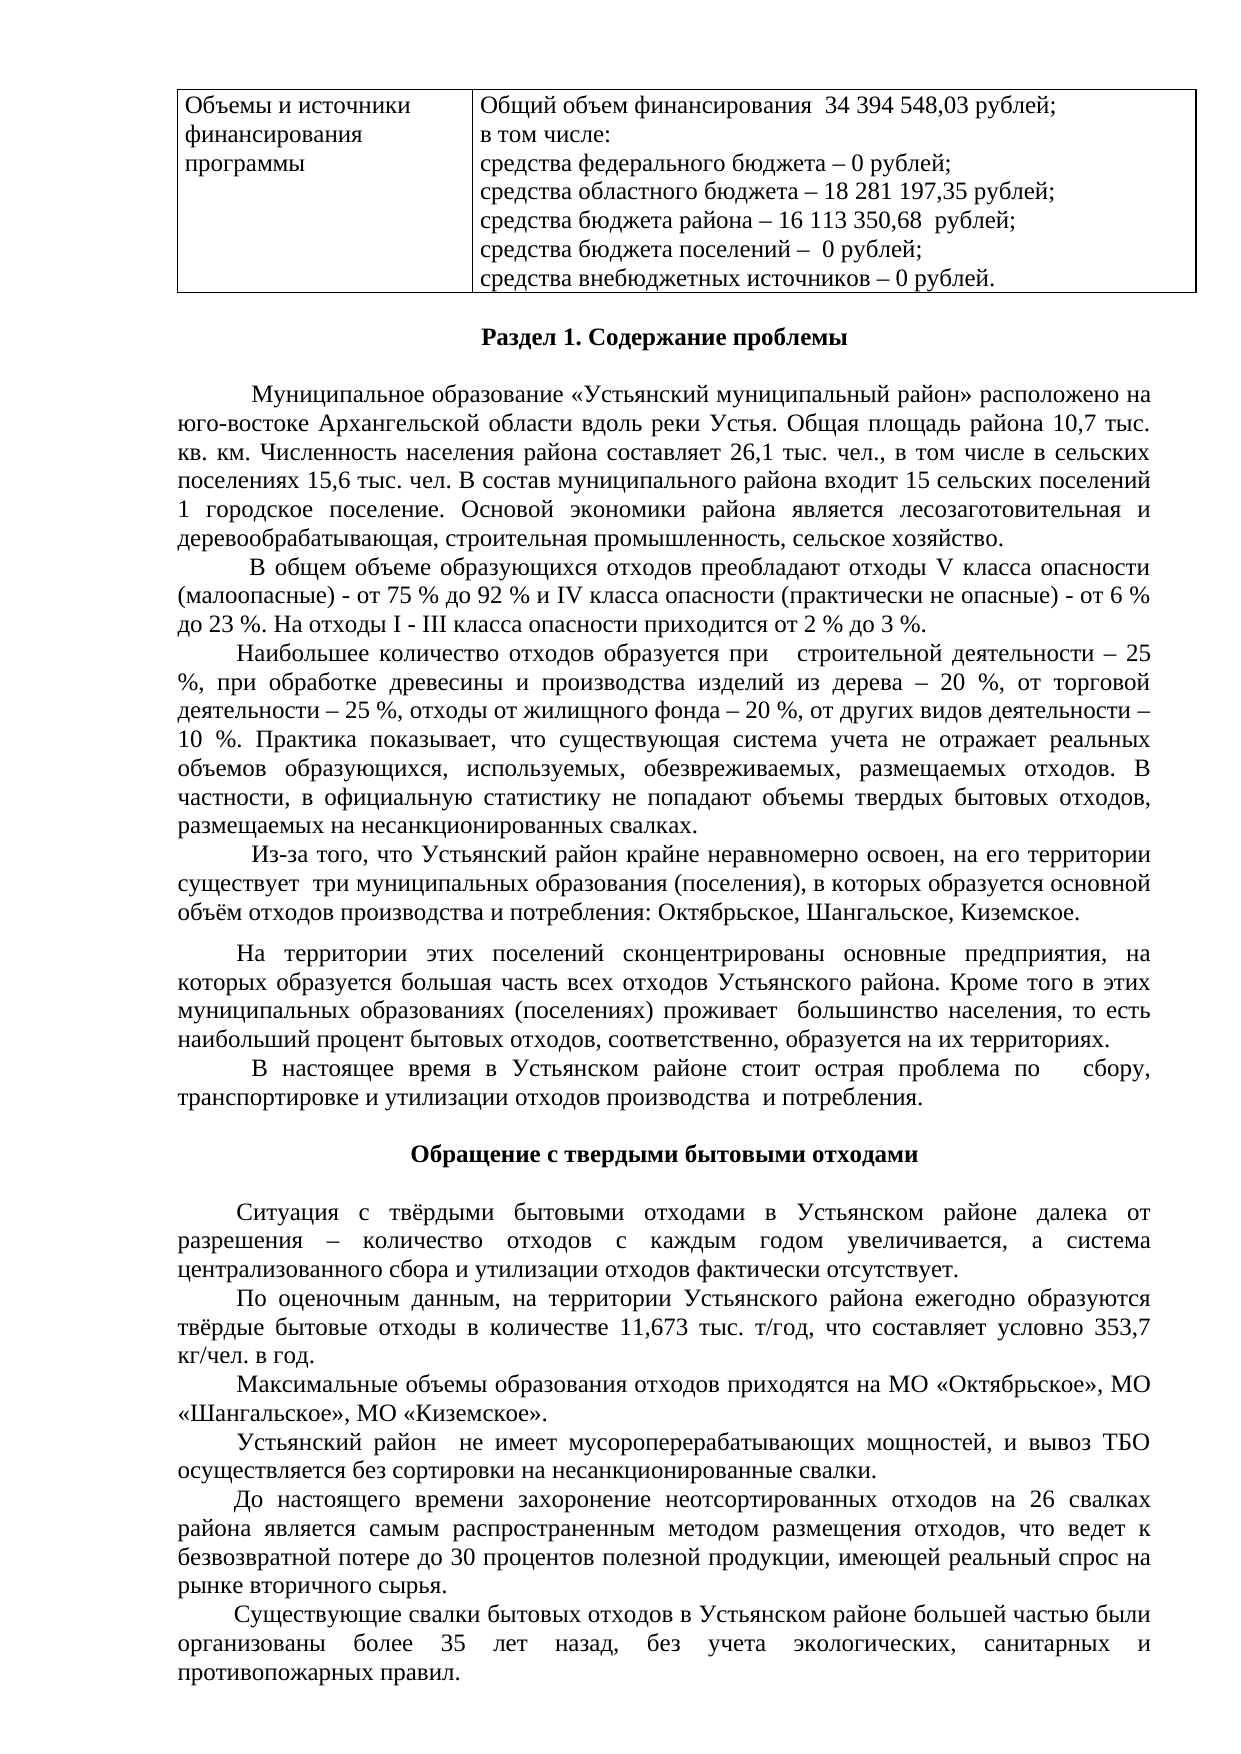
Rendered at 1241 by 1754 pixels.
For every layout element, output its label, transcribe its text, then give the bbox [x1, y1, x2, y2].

text Муниципальное образование «Устьянский муниципальный район» расположено на юго-востоке Архангельской области вдоль реки Устья. Общая площадь района 10,7 тыс. кв. км. Численность населения района составляет 26,1 тыс. чел., в том числе в сельских поселениях 15,6 тыс. чел. В состав муниципального района входит 15 сельских поселений 1 городское поселение. Основой экономики района является лесозаготовительная и деревообрабатывающая, строительная промышленность, сельское хозяйство. [177, 379, 1152, 552]
text По оценочным данным, на территории Устьянского района ежегодно образуются твёрдые бытовые отходы в количестве 11,673 тыс. т/год, что составляет условно 353,7 кг/чел. в год. [177, 1283, 1152, 1369]
text Максимальные объемы образования отходов приходятся на МО «Октябрьское», МО «Шангальское», МО «Киземское». [177, 1369, 1152, 1427]
table_cell Объемы и источники финансирования программы [178, 90, 472, 291]
text До настоящего времени захоронение неотсортированных отходов на 26 свалках района является самым распространенным методом размещения отходов, что ведет к безвозвратной потере до 30 процентов полезной продукции, имеющей реальный спрос на рынке вторичного сырья. [177, 1484, 1152, 1599]
text В настоящее время в Устьянском районе стоит острая проблема по сбору, транспортировке и утилизации отходов производства и потребления. [177, 1053, 1152, 1111]
text Обращение с твердыми бытовыми отходами [177, 1139, 1152, 1168]
text Раздел 1. Содержание проблемы [177, 322, 1152, 351]
text Существующие свалки бытовых отходов в Устьянском районе большей частью были организованы более 35 лет назад, без учета экологических, санитарных и противопожарных правил. [177, 1599, 1152, 1686]
text Устьянский район не имеет мусороперерабатывающих мощностей, и вывоз ТБО осуществляется без сортировки на несанкционированные свалки. [177, 1427, 1152, 1484]
text В общем объеме образующихся отходов преобладают отходы V класса опасности (малоопасные) - от 75 % до 92 % и IV класса опасности (практически не опасные) - от 6 % до 23 %. На отходы I - III класса опасности приходится от 2 % до 3 %. [177, 552, 1152, 638]
text На территории этих поселений сконцентрированы основные предприятия, на которых образуется большая часть всех отходов Устьянского района. Кроме того в этих муниципальных образованиях (поселениях) проживает большинство населения, то есть наибольший процент бытовых отходов, соответственно, образуется на их территориях. [177, 938, 1152, 1053]
text Ситуация с твёрдыми бытовыми отходами в Устьянском районе далека от разрешения – количество отходов с каждым годом увеличивается, а система централизованного сбора и утилизации отходов фактически отсутствует. [177, 1197, 1152, 1283]
text Наибольшее количество отходов образуется при строительной деятельности – 25 %, при обработке древесины и производства изделий из дерева – 20 %, от торговой деятельности – 25 %, отходы от жилищного фонда – 20 %, от других видов деятельности – 10 %. Практика показывает, что существующая система учета не отражает реальных объемов образующихся, используемых, обезвреживаемых, размещаемых отходов. В частности, в официальную статистику не попадают объемы твердых бытовых отходов, размещаемых на несанкционированных свалках. Из-за того, что Устьянский район крайне неравномерно освоен, на его территории существует три муниципальных образования (поселения), в которых образуется основной объём отходов производства и потребления: Октябрьское, Шангальское, Киземское. [177, 638, 1152, 926]
table_cell Общий объем финансирования 34 394 548,03 рублей; в том числе: средства федерального бюджета – 0 рублей; средства областного бюджета – 18 281 197,35 рублей; средства бюджета района – 16 113 350,68 рублей; средства бюджета поселений – 0 рублей; средства внебюджетных источников – 0 рублей. [473, 90, 1195, 291]
